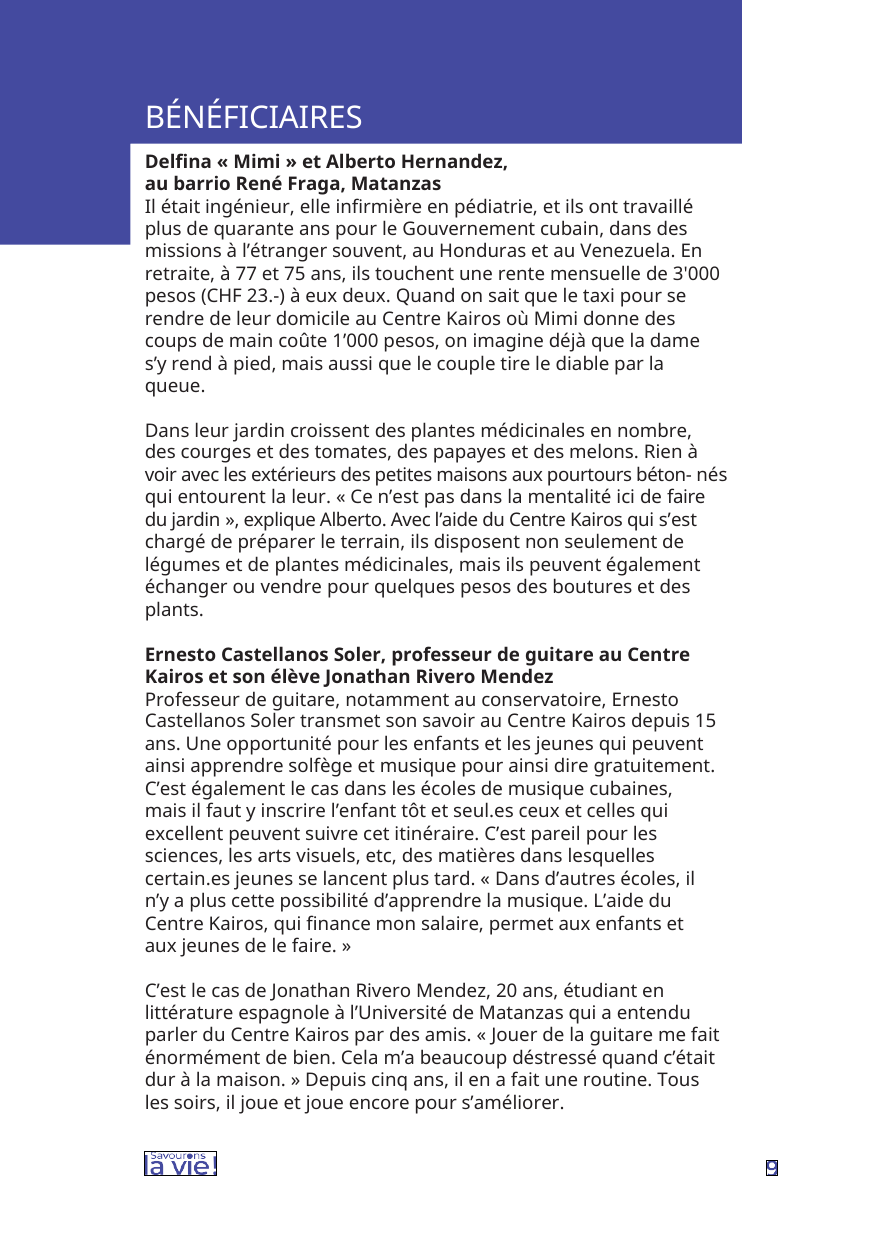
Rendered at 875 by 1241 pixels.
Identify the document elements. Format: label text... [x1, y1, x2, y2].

picture [145, 1152, 216, 1175]
text C’est le cas de Jonathan Rivero Mendez, 20 ans, étudiant en littérature espagnole à l’Université de Matanzas qui a entendu parler du Centre Kairos par des amis. « Jouer de la guitare me fait énormément de bien. Cela m’a beaucoup déstressé quand c’était dur à la maison. » Depuis cinq ans, il en a fait une routine. Tous les soirs, il joue et joue encore pour s’améliorer. [144, 979, 725, 1114]
text Ernesto Castellanos Soler, professeur de guitare au Centre Kairos et son élève Jonathan Rivero Mendez [144, 643, 728, 688]
text Professeur de guitare, notamment au conservatoire, Ernesto Castellanos Soler transmet son savoir au Centre Kairos depuis 15 ans. Une opportunité pour les enfants et les jeunes qui peuvent ainsi apprendre solfège et musique pour ainsi dire gratuitement. C’est également le cas dans les écoles de musique cubaines, mais il faut y inscrire l’enfant tôt et seul.es ceux et celles qui excellent peuvent suivre cet itinéraire. C’est pareil pour les sciences, les arts visuels, etc, des matières dans lesquelles certain.es jeunes se lancent plus tard. « Dans d’autres écoles, il n’y a plus cette possibilité d’apprendre la musique. L’aide du Centre Kairos, qui finance mon salaire, permet aux enfants et aux jeunes de le faire. » [144, 688, 719, 958]
text Delfina « Mimi » et Alberto Hernandez, au barrio René Fraga, Matanzas [144, 151, 519, 196]
picture [767, 1161, 777, 1175]
subtitle BÉNÉFICIAIRES [144, 96, 874, 138]
text Dans leur jardin croissent des plantes médicinales en nombre, des courges et des tomates, des papayes et des melons. Rien à voir avec les extérieurs des petites maisons aux pourtours béton- nés qui entourent la leur. « Ce n’est pas dans la mentalité ici de faire du jardin », explique Alberto. Avec l’aide du Centre Kairos qui s’est chargé de préparer le terrain, ils disposent non seulement de légumes et de plantes médicinales, mais ils peuvent également échanger ou vendre pour quelques pesos des boutures et des plants. [144, 419, 728, 622]
text Il était ingénieur, elle infirmière en pédiatrie, et ils ont travaillé plus de quarante ans pour le Gouvernement cubain, dans des missions à l’étranger souvent, au Honduras et au Venezuela. En retraite, à 77 et 75 ans, ils touchent une rente mensuelle de 3'000 pesos (CHF 23.-) à eux deux. Quand on sait que le taxi pour se rendre de leur domicile au Centre Kairos où Mimi donne des coups de main coûte 1’000 pesos, on imagine déjà que la dame s’y rend à pied, mais aussi que le couple tire le diable par la queue. [144, 196, 722, 398]
